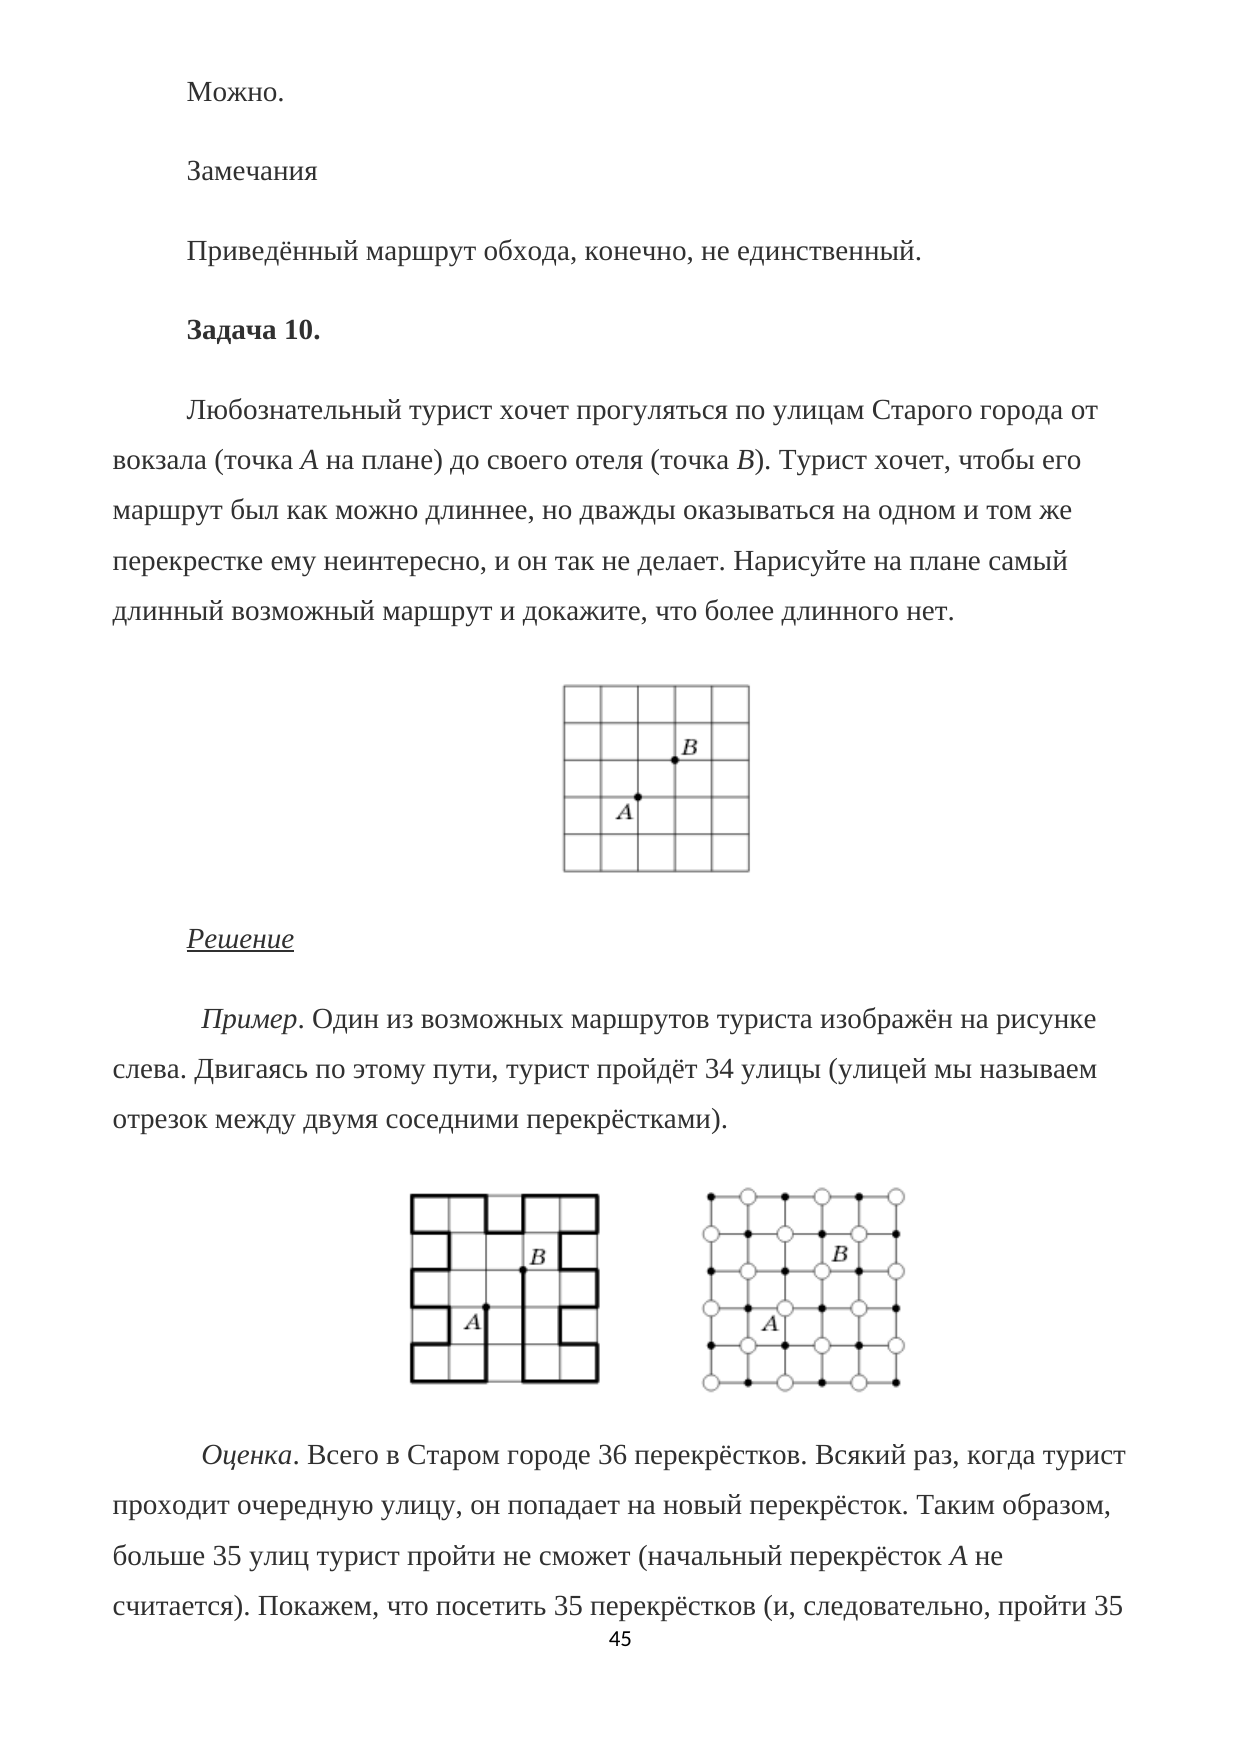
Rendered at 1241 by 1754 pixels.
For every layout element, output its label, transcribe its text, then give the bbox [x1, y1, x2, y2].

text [112, 1437, 1128, 1621]
picture [553, 672, 761, 879]
text Можно. [112, 74, 1128, 107]
text Пример. Один из возможных маршрутов туриста изображён на рисунке слева. Двигаясь по этому пути, турист пройдёт 34 улицы (улицей мы называем отрезок между двумя соседними перекрёстками). [112, 1001, 1128, 1135]
text Приведённый маршрут обхода, конечно, не единственный. [112, 233, 1128, 266]
text Любознательный турист хочет прогуляться по улицам Старого города от вокзала (точка A на плане) до своего отеля (точка B). Турист хочет, чтобы его маршрут был как можно длиннее, но дважды оказываться на одном и том же перекрестке ему неинтересно, и он так не делает. Нарисуйте на плане самый длинный возможный маршрут и докажите, что более длинного нет. [112, 392, 1128, 627]
text Задача 10. [112, 312, 1128, 346]
text Решение [112, 921, 1128, 955]
picture [401, 1181, 913, 1394]
text Замечания [112, 153, 1128, 187]
